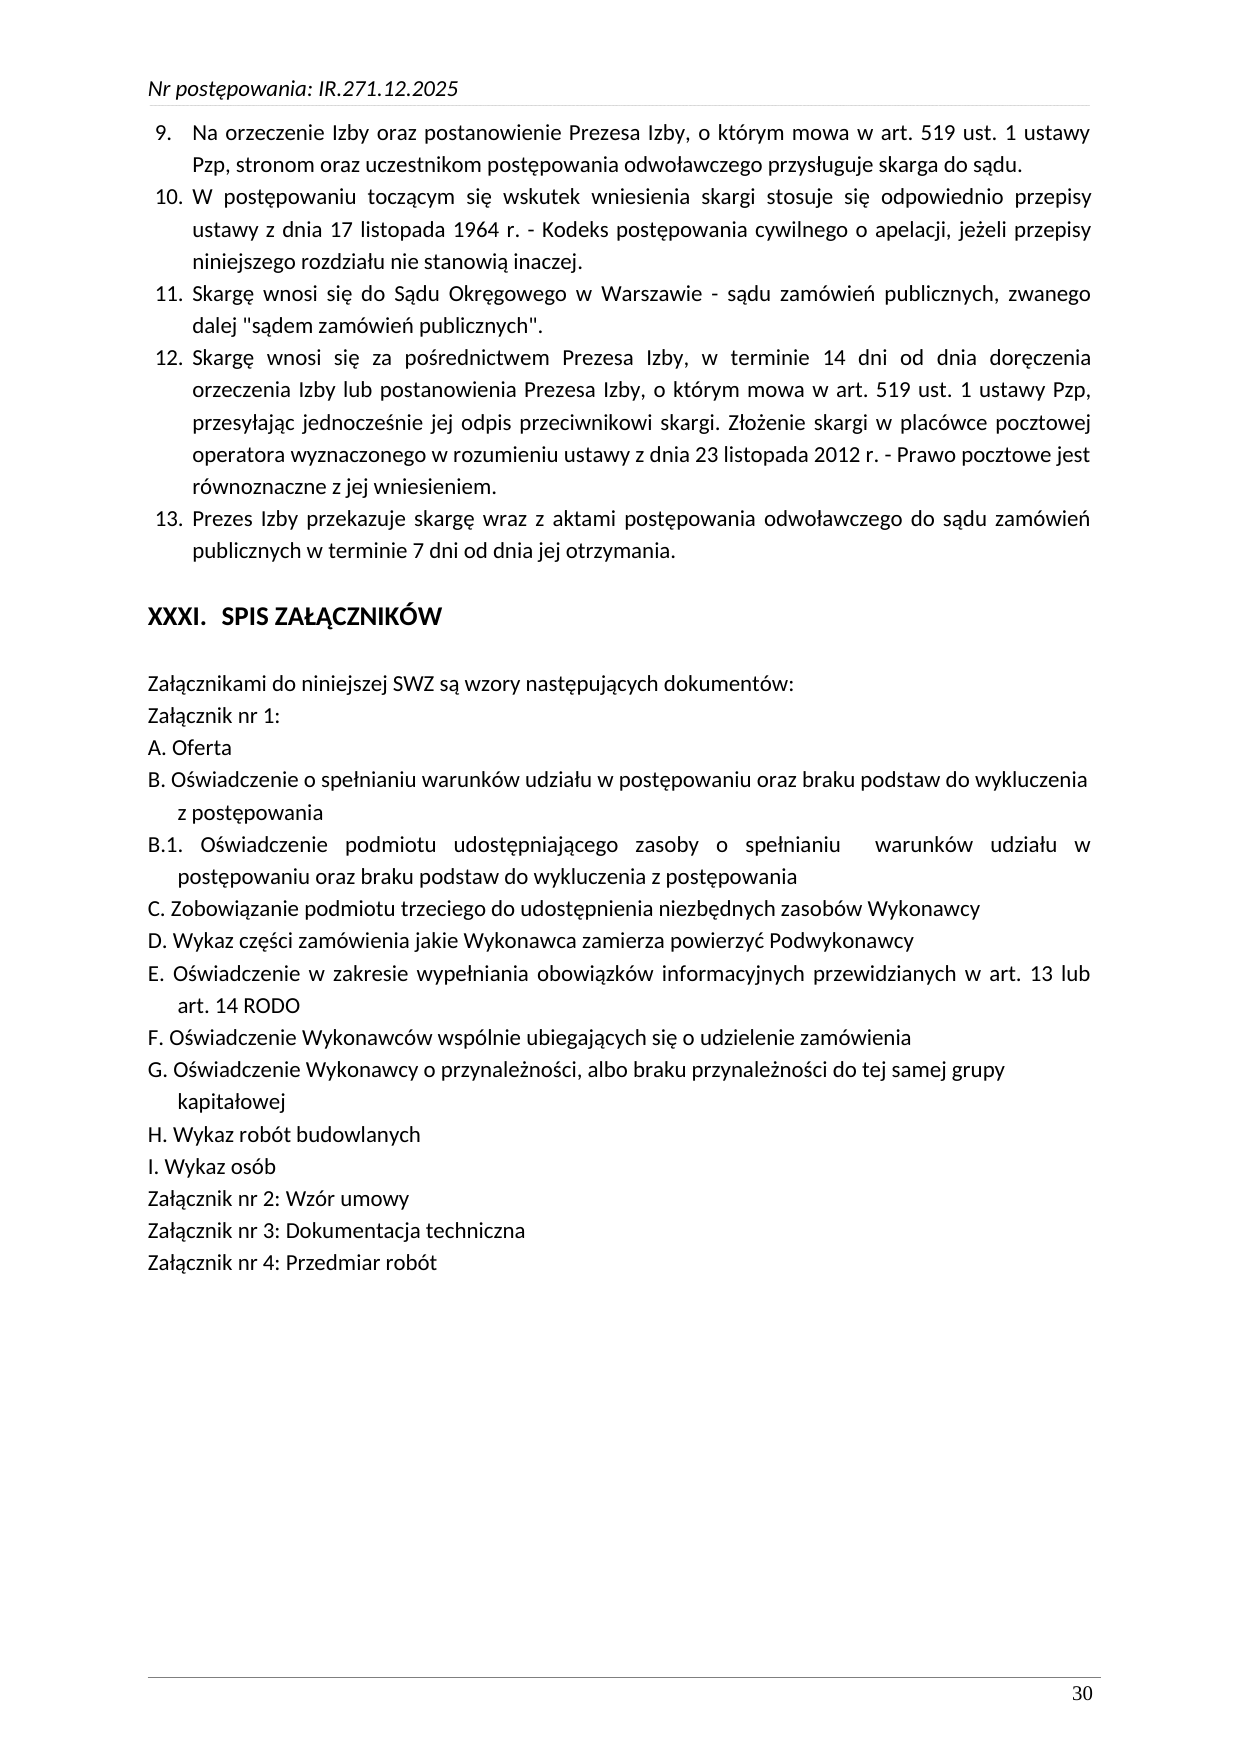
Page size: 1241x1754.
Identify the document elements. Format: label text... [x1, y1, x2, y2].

text E. Oświadczenie w zakresie wypełniania obowiązków informacyjnych przewidzianych w art. 13 lub art. 14 RODO [148, 959, 1093, 1019]
list Skargę wnosi się do Sądu Okręgowego w Warszawie - sądu zamówień publicznych, zwanego dalej "sądem zamówień publicznych". [154, 279, 1093, 339]
text Załącznik nr 4: Przedmiar robót [148, 1248, 1093, 1276]
text Załącznik nr 1: [148, 701, 1093, 729]
subtitle SPIS ZAŁĄCZNIKÓW [148, 599, 1093, 632]
text B. Oświadczenie o spełnianiu warunków udziału w postępowaniu oraz braku podstaw do wykluczenia z postępowania [148, 766, 1093, 826]
text D. Wykaz części zamówienia jakie Wykonawca zamierza powierzyć Podwykonawcy [148, 927, 1093, 954]
list Skargę wnosi się za pośrednictwem Prezesa Izby, w terminie 14 dni od dnia doręczenia orzeczenia Izby lub postanowienia Prezesa Izby, o którym mowa w art. 519 ust. 1 ustawy Pzp, przesyłając jednocześnie jej odpis przeciwnikowi skargi. Złożenie skargi w placówce pocztowej operatora wyznaczonego w rozumieniu ustawy z dnia 23 listopada 2012 r. - Prawo pocztowe jest równoznaczne z jej wniesieniem. [154, 343, 1093, 500]
text Załącznik nr 3: Dokumentacja techniczna [148, 1216, 1093, 1244]
list W postępowaniu toczącym się wskutek wniesienia skargi stosuje się odpowiednio przepisy ustawy z dnia 17 listopada 1964 r. - Kodeks postępowania cywilnego o apelacji, jeżeli przepisy niniejszego rozdziału nie stanowią inaczej. [154, 182, 1093, 275]
text H. Wykaz robót budowlanych [148, 1120, 1093, 1148]
list Na orzeczenie Izby oraz postanowienie Prezesa Izby, o którym mowa w art. 519 ust. 1 ustawy Pzp, stronom oraz uczestnikom postępowania odwoławczego przysługuje skarga do sądu. [154, 118, 1093, 178]
text I. Wykaz osób [148, 1152, 1093, 1180]
text C. Zobowiązanie podmiotu trzeciego do udostępnienia niezbędnych zasobów Wykonawcy [148, 894, 1093, 922]
list Prezes Izby przekazuje skargę wraz z aktami postępowania odwoławczego do sądu zamówień publicznych w terminie 7 dni od dnia jej otrzymania. [154, 504, 1093, 564]
text Załącznik nr 2: Wzór umowy [148, 1184, 1093, 1212]
text Załącznikami do niniejszej SWZ są wzory następujących dokumentów: [148, 669, 1093, 697]
text A. Oferta [148, 733, 1093, 761]
text B.1. Oświadczenie podmiotu udostępniającego zasoby o spełnianiu warunków udziału w postępowaniu oraz braku podstaw do wykluczenia z postępowania [148, 830, 1093, 890]
text F. Oświadczenie Wykonawców wspólnie ubiegających się o udzielenie zamówienia [148, 1023, 1093, 1051]
text G. Oświadczenie Wykonawcy o przynależności, albo braku przynależności do tej samej grupy kapitałowej [148, 1055, 1093, 1116]
